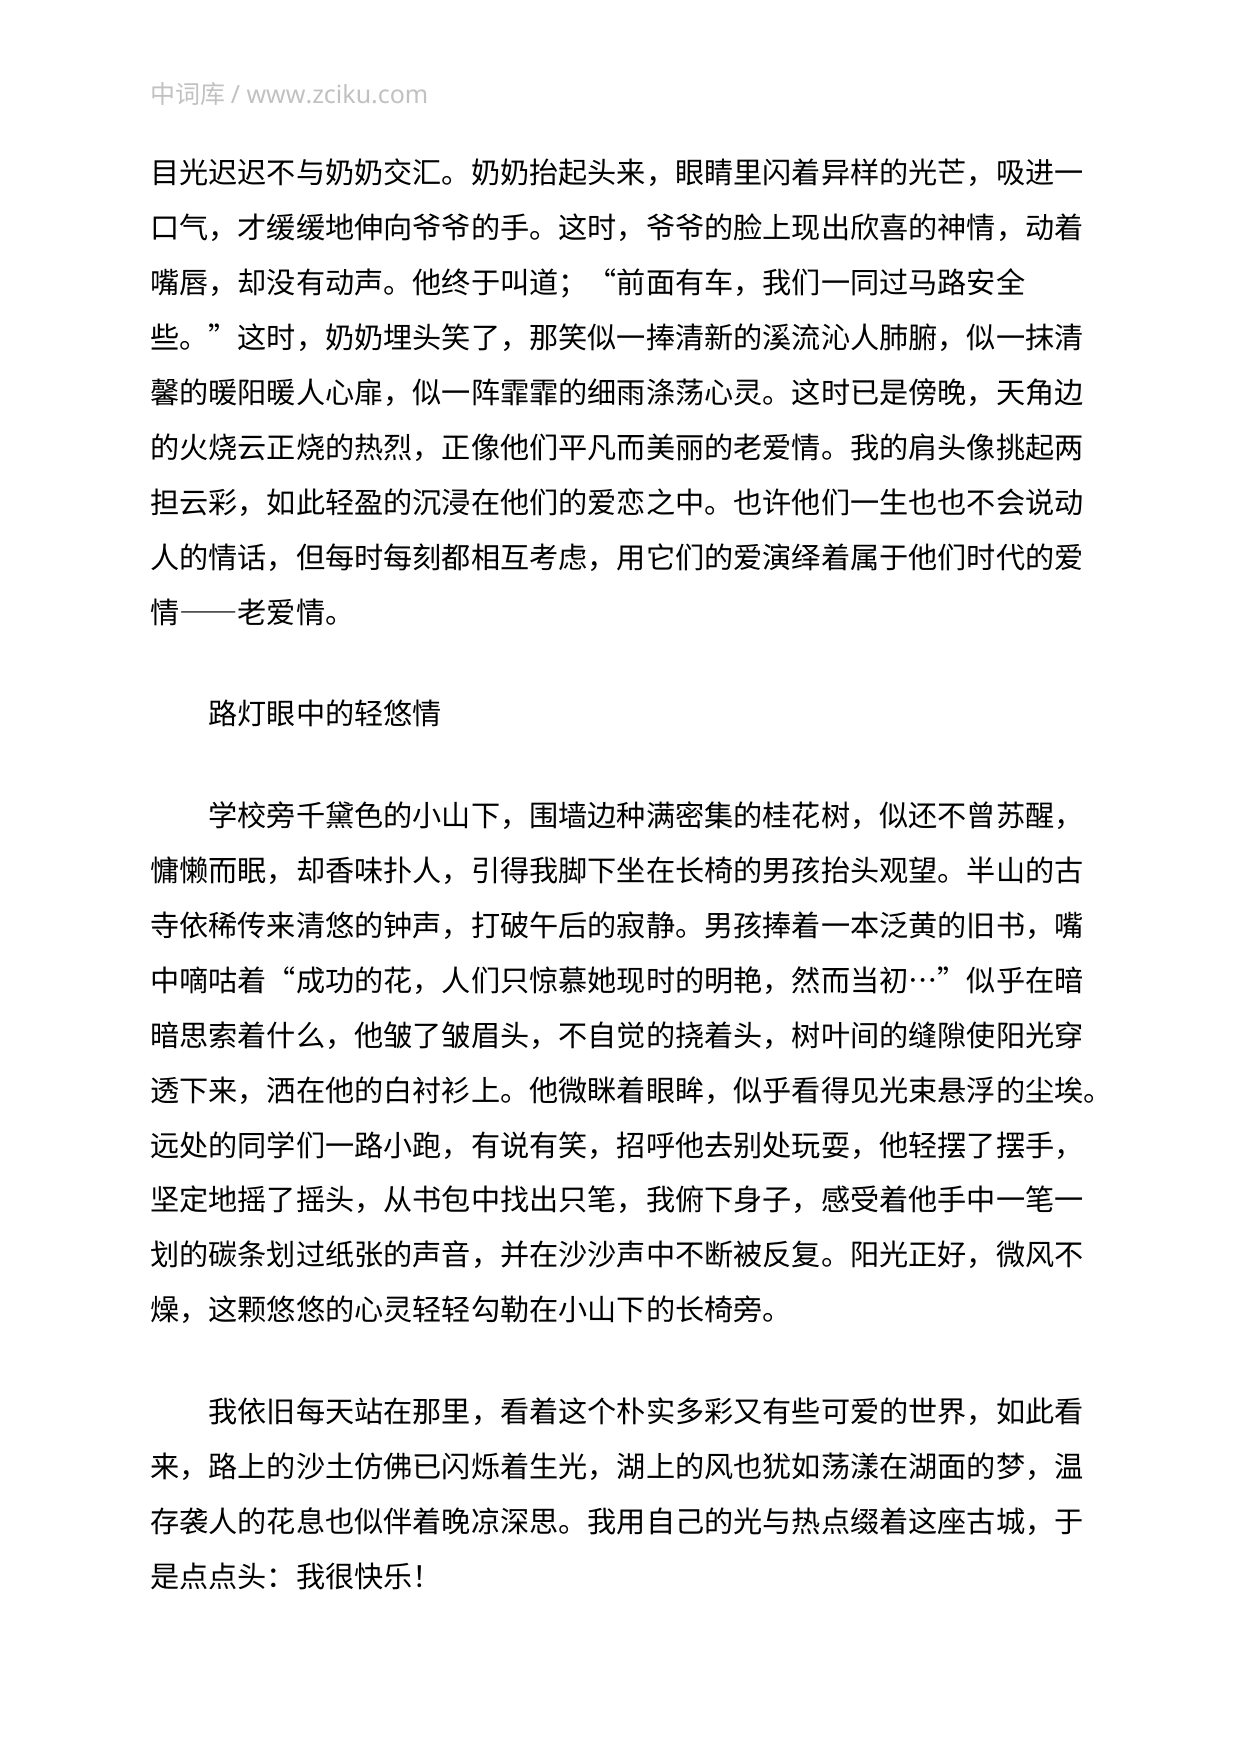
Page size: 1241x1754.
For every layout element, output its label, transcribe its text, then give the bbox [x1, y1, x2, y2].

text 我依旧每天站在那里，看着这个朴实多彩又有些可爱的世界，如此看来，路上的沙土仿佛已闪烁着生光，湖上的风也犹如荡漾在湖面的梦，温存袭人的花息也似伴着晚凉深思。我用自己的光与热点缀着这座古城，于是点点头：我很快乐！ [150, 1388, 1090, 1596]
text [150, 150, 1090, 631]
text 学校旁千黛色的小山下，围墙边种满密集的桂花树，似还不曾苏醒，慵懒而眠，却香味扑人，引得我脚下坐在长椅的男孩抬头观望。半山的古寺依稀传来清悠的钟声，打破午后的寂静。男孩捧着一本泛黄的旧书，嘴中嘀咕着“成功的花，人们只惊慕她现时的明艳，然而当初…”似乎在暗暗思索着什么，他皱了皱眉头，不自觉的挠着头，树叶间的缝隙使阳光穿透下来，洒在他的白衬衫上。他微眯着眼眸，似乎看得见光束悬浮的尘埃。远处的同学们一路小跑，有说有笑，招呼他去别处玩耍，他轻摆了摆手，坚定地摇了摇头，从书包中找出只笔，我俯下身子，感受着他手中一笔一划的碳条划过纸张的声音，并在沙沙声中不断被反复。阳光正好，微风不燥，这颗悠悠的心灵轻轻勾勒在小山下的长椅旁。 [150, 793, 1090, 1329]
text 路灯眼中的轻悠情 [150, 691, 1090, 733]
